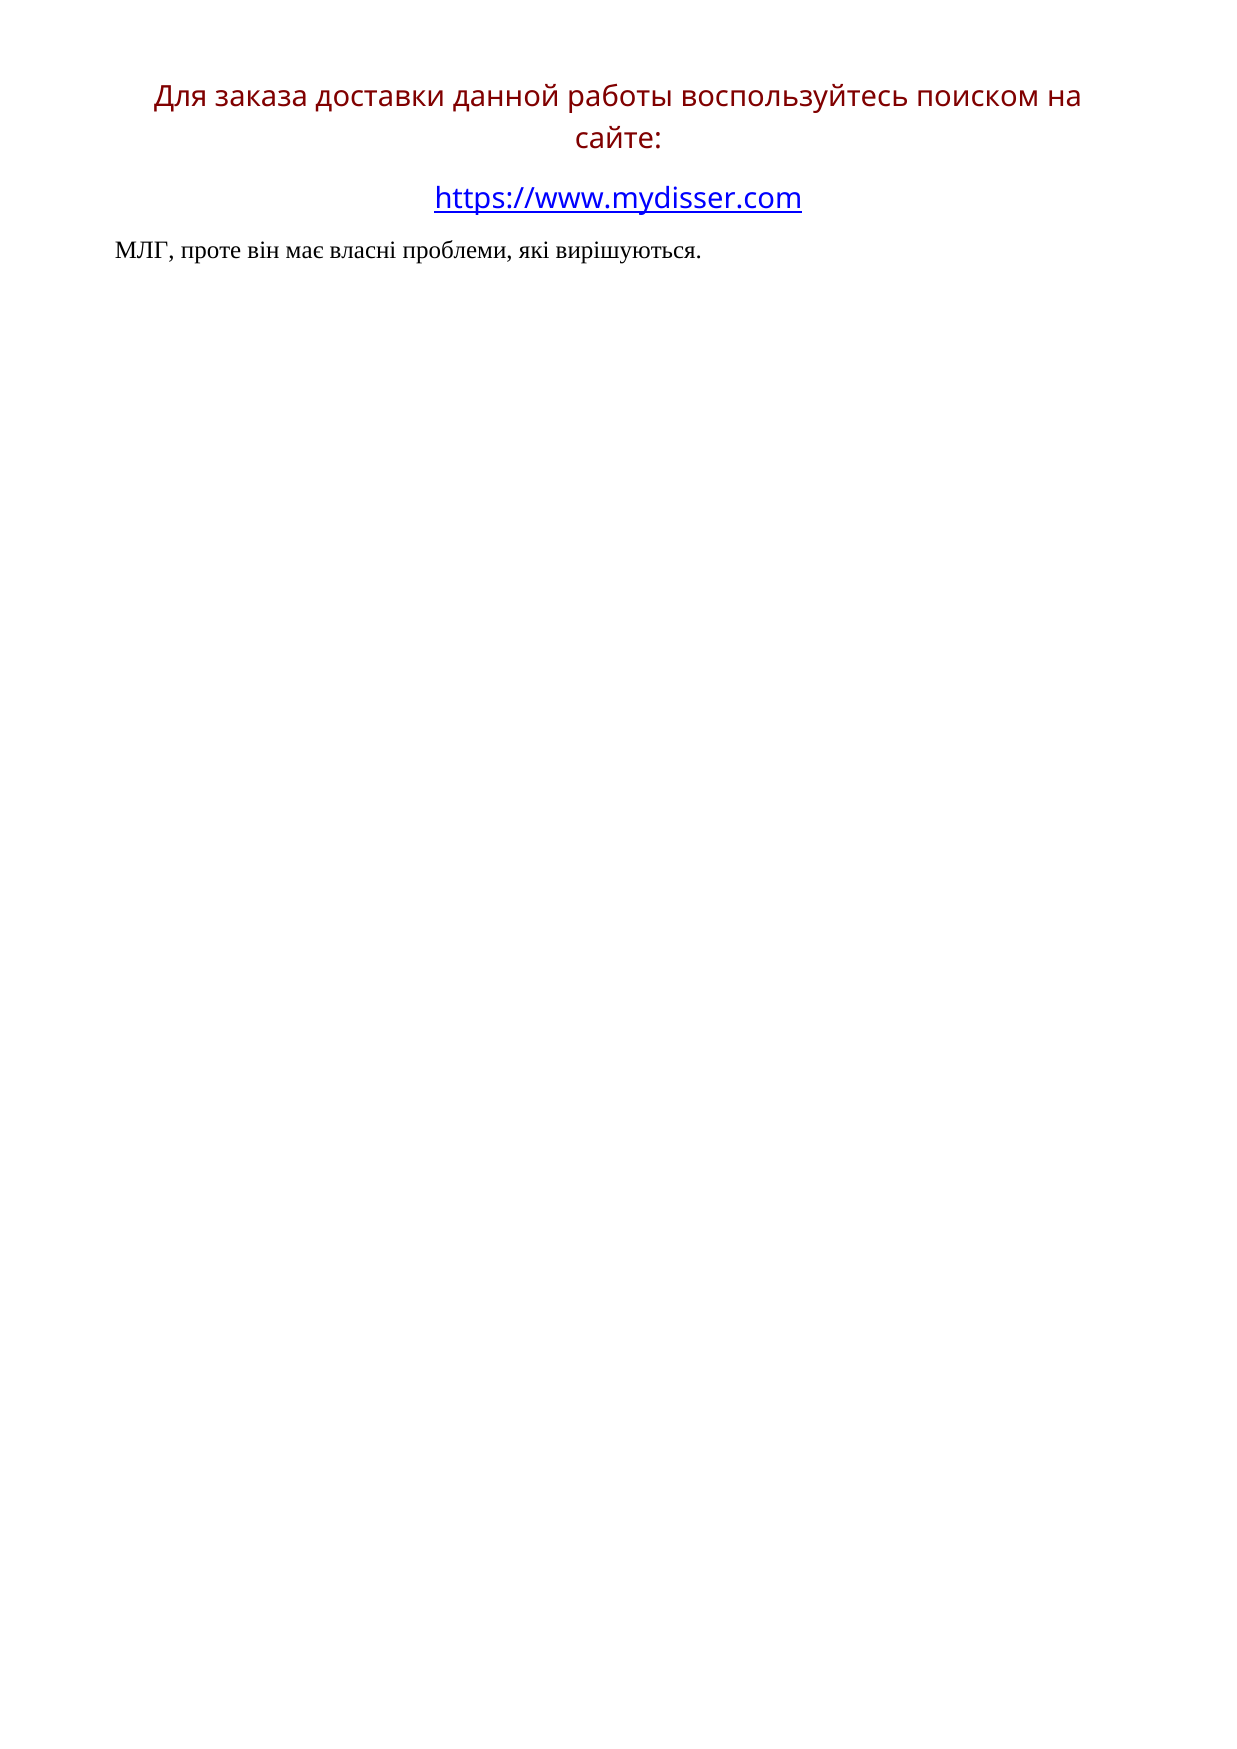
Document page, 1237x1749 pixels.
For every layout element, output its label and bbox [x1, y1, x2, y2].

table_cell [40, 236, 1086, 293]
